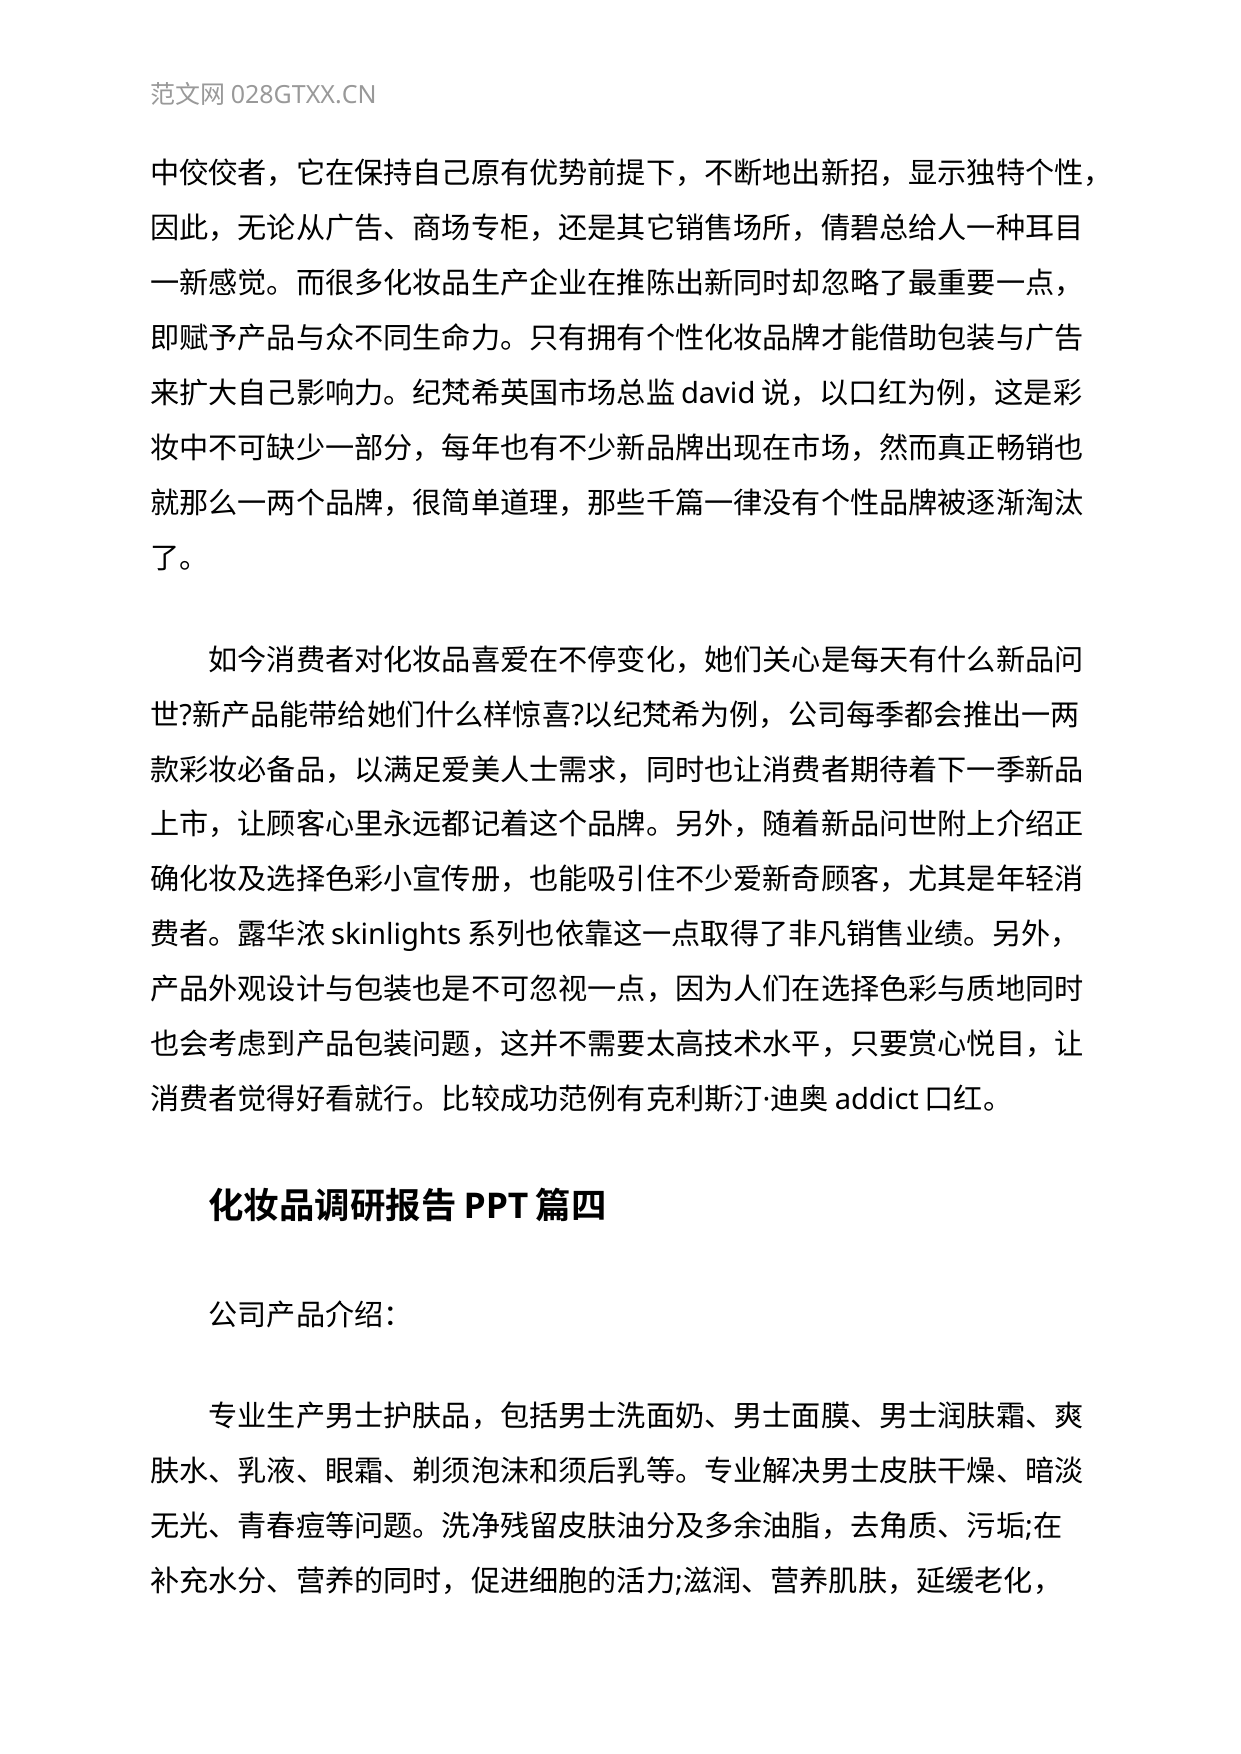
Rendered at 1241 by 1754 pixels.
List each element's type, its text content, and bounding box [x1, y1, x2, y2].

text 公司产品介绍： [150, 1291, 1090, 1333]
text 化妆品调研报告PPT篇四 [150, 1177, 1090, 1229]
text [150, 1393, 1090, 1600]
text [150, 150, 1090, 577]
text 如今消费者对化妆品喜爱在不停变化，她们关心是每天有什么新品问世?新产品能带给她们什么样惊喜?以纪梵希为例，公司每季都会推出一两款彩妆必备品，以满足爱美人士需求，同时也让消费者期待着下一季新品上市，让顾客心里永远都记着这个品牌。另外，随着新品问世附上介绍正确化妆及选择色彩小宣传册，也能吸引住不少爱新奇顾客，尤其是年轻消费者。露华浓skinlights系列也依靠这一点取得了非凡销售业绩。另外，产品外观设计与包装也是不可忽视一点，因为人们在选择色彩与质地同时也会考虑到产品包装问题，这并不需要太高技术水平，只要赏心悦目，让消费者觉得好看就行。比较成功范例有克利斯汀·迪奥addict口红。 [150, 636, 1090, 1118]
